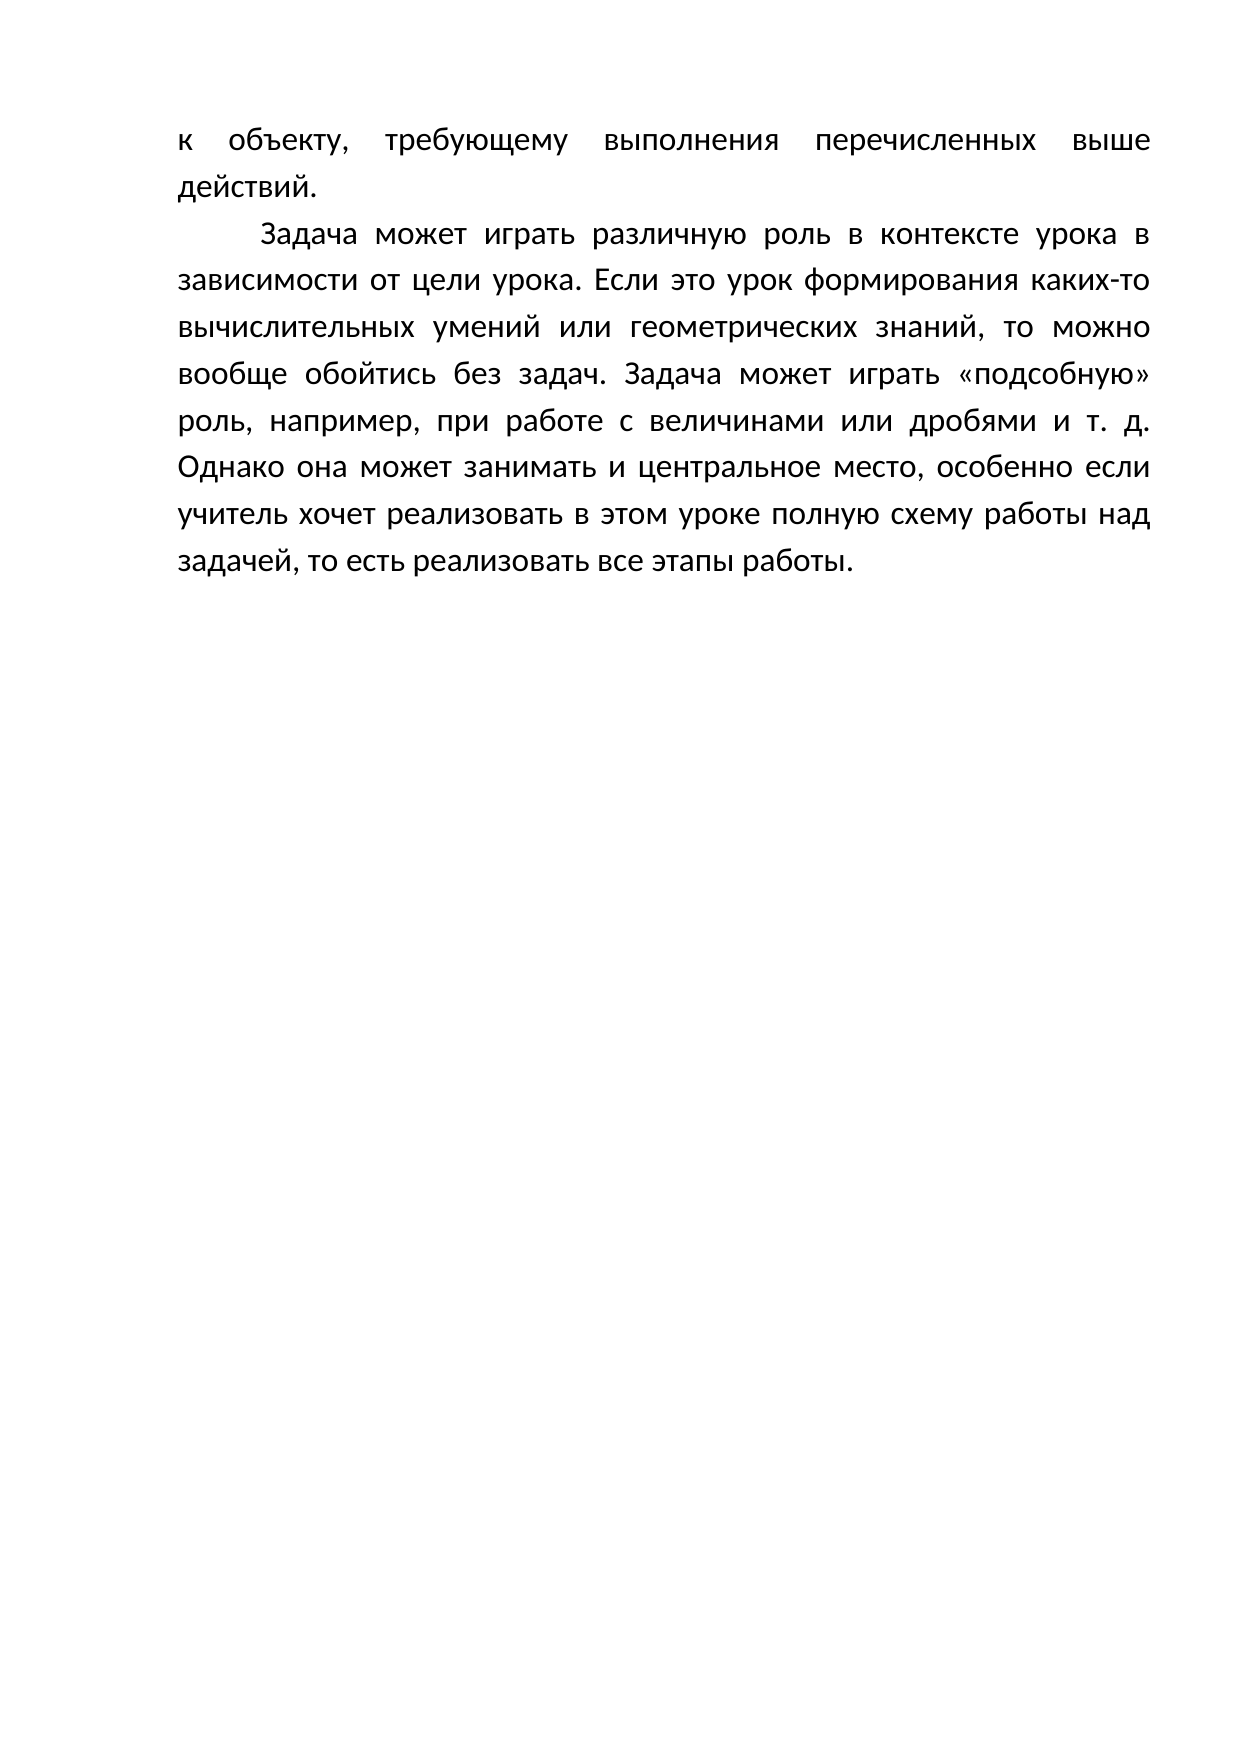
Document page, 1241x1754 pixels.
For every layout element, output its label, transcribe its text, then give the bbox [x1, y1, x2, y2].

list Задача может играть различную роль в контексте урока в зависимости от цели урока. Если это урок формирования каких-то вычислительных умений или геометрических знаний, то можно вообще обойтись без задач. Задача может играть «подсобную» роль, например, при работе с величинами или дробями и т. д. Однако она может занимать и центральное место, особенно если учитель хочет реализовать в этом уроке полную схему работы над задачей, то есть реализовать все этапы работы. [177, 212, 1152, 580]
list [177, 118, 1152, 206]
